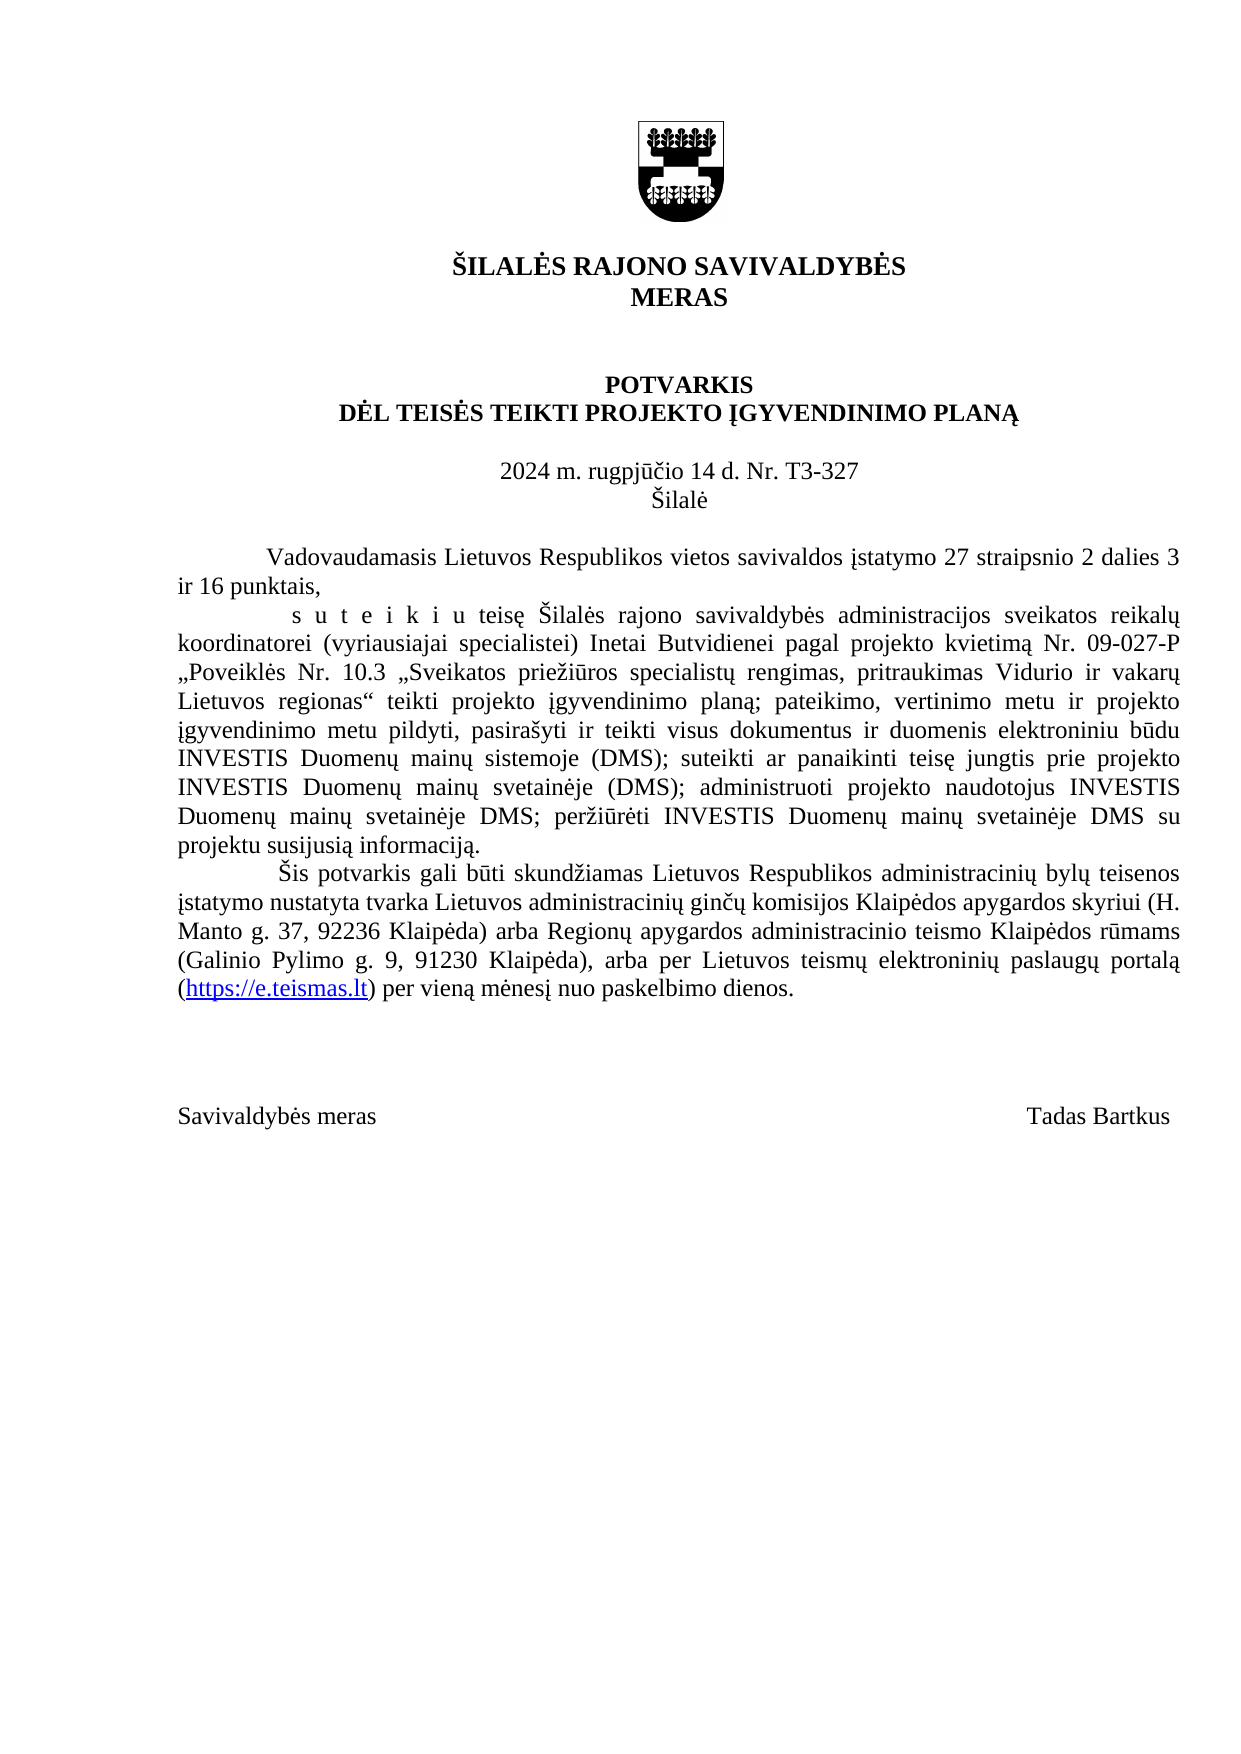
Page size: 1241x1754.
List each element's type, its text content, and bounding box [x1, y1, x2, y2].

text Savivaldybės meras Tadas Bartkus [177, 1101, 1181, 1130]
text Vadovaudamasis Lietuvos Respublikos vietos savivaldos įstatymo 27 straipsnio 2 dalies 3 ir 16 punktais, [177, 542, 1181, 600]
text Šis potvarkis gali būti skundžiamas Lietuvos Respublikos administracinių bylų teisenos įstatymo nustatyta tvarka Lietuvos administracinių ginčų komisijos Klaipėdos apygardos skyriui (H. Manto g. 37, 92236 Klaipėda) arba Regionų apygardos administracinio teismo Klaipėdos rūmams (Galinio Pylimo g. 9, 91230 Klaipėda), arba per Lietuvos teismų elektroninių paslaugų portalą (https://e.teismas.lt) per vieną mėnesį nuo paskelbimo dienos. [177, 858, 1181, 1002]
picture [637, 118, 727, 222]
text 2024 m. rugpjūčio 14 d. Nr. T3-327 [177, 456, 1181, 485]
text Šilalė [177, 485, 1181, 513]
text DĖL TEISĖS TEIKTI PROJEKTO ĮGYVENDINIMO PLANĄ [177, 398, 1181, 427]
text s u t e i k i u teisę Šilalės rajono savivaldybės administracijos sveikatos reikalų koordinatorei (vyriausiajai specialistei) Inetai Butvidienei pagal projekto kvietimą Nr. 09-027-P „Poveiklės Nr. 10.3 „Sveikatos priežiūros specialistų rengimas, pritraukimas Vidurio ir vakarų Lietuvos regionas“ teikti projekto įgyvendinimo planą; pateikimo, vertinimo metu ir projekto įgyvendinimo metu pildyti, pasirašyti ir teikti visus dokumentus ir duomenis elektroniniu būdu INVESTIS Duomenų mainų sistemoje (DMS); suteikti ar panaikinti teisę jungtis prie projekto INVESTIS Duomenų mainų svetainėje (DMS); administruoti projekto naudotojus INVESTIS Duomenų mainų svetainėje DMS; peržiūrėti INVESTIS Duomenų mainų svetainėje DMS su projektu susijusią informaciją. [177, 600, 1181, 858]
text POTVARKIS [177, 370, 1181, 398]
text Šilalės rajono savivaldybės [177, 250, 1181, 281]
text meras [177, 281, 1181, 312]
